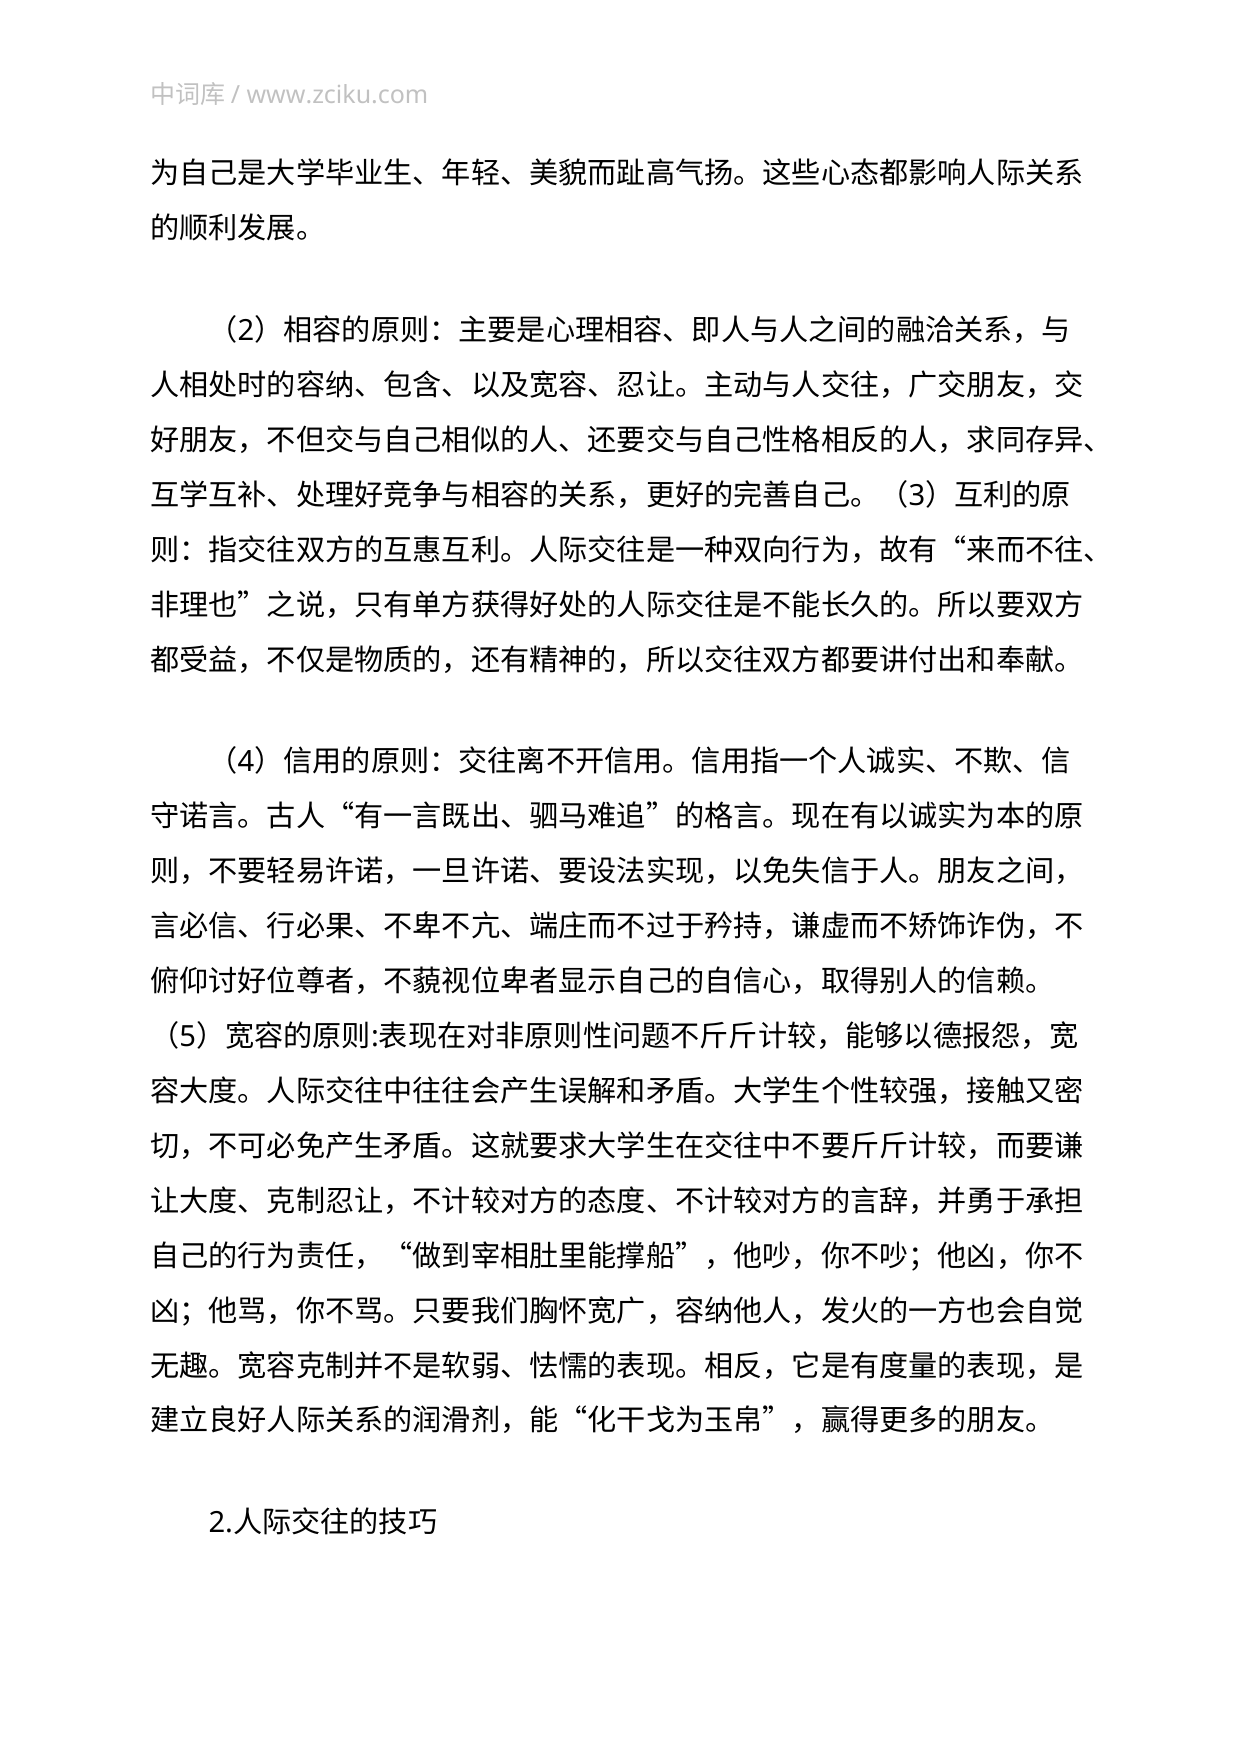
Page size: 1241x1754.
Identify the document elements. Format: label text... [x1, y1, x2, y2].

text 2.人际交往的技巧 [150, 1499, 1090, 1541]
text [150, 150, 1090, 247]
text （2）相容的原则：主要是心理相容、即人与人之间的融洽关系，与人相处时的容纳、包含、以及宽容、忍让。主动与人交往，广交朋友，交好朋友，不但交与自己相似的人、还要交与自己性格相反的人，求同存异、互学互补、处理好竞争与相容的关系，更好的完善自己。（3）互利的原则：指交往双方的互惠互利。人际交往是一种双向行为，故有“来而不往、非理也”之说，只有单方获得好处的人际交往是不能长久的。所以要双方都受益，不仅是物质的，还有精神的，所以交往双方都要讲付出和奉献。 [150, 307, 1090, 678]
text （4）信用的原则：交往离不开信用。信用指一个人诚实、不欺、信守诺言。古人“有一言既出、驷马难追”的格言。现在有以诚实为本的原则，不要轻易许诺，一旦许诺、要设法实现，以免失信于人。朋友之间，言必信、行必果、不卑不亢、端庄而不过于矜持，谦虚而不矫饰诈伪，不俯仰讨好位尊者，不藐视位卑者显示自己的自信心，取得别人的信赖。（5）宽容的原则:表现在对非原则性问题不斤斤计较，能够以德报怨，宽容大度。人际交往中往往会产生误解和矛盾。大学生个性较强，接触又密切，不可必免产生矛盾。这就要求大学生在交往中不要斤斤计较，而要谦让大度、克制忍让，不计较对方的态度、不计较对方的言辞，并勇于承担自己的行为责任，“做到宰相肚里能撑船”，他吵，你不吵；他凶，你不凶；他骂，你不骂。只要我们胸怀宽广，容纳他人，发火的一方也会自觉无趣。宽容克制并不是软弱、怯懦的表现。相反，它是有度量的表现，是建立良好人际关系的润滑剂，能“化干戈为玉帛”，赢得更多的朋友。 [150, 738, 1090, 1439]
